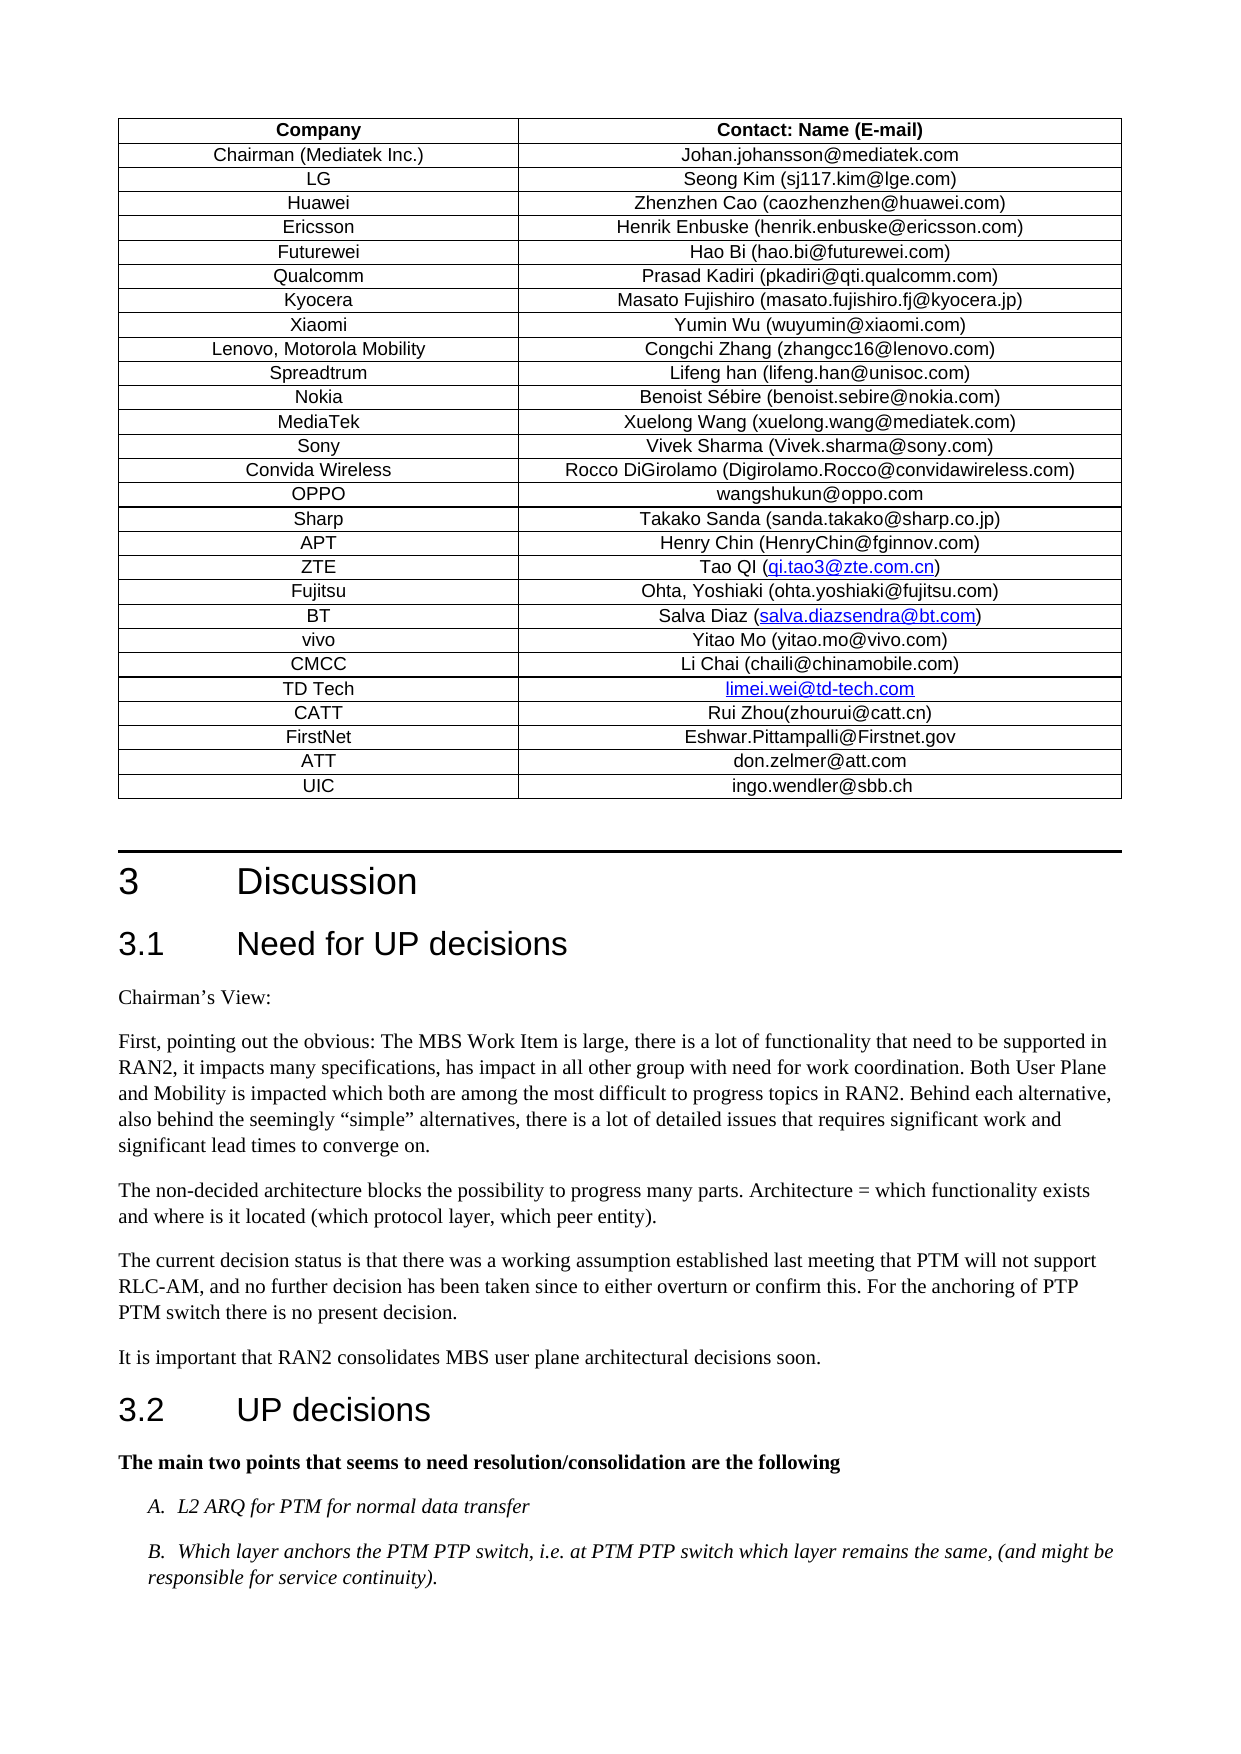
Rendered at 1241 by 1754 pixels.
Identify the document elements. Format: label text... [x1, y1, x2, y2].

table_cell Convida Wireless [119, 459, 518, 482]
table_cell TD Tech [119, 678, 518, 701]
text The main two points that seems to need resolution/consolidation are the following [118, 1450, 1122, 1474]
text Chairman’s View: [118, 984, 1122, 1009]
table_header Contact: Name (E-mail) [519, 119, 1121, 142]
table_cell wangshukun@oppo.com [519, 483, 1121, 506]
table_cell limei.wei@td-tech.com [519, 678, 1121, 701]
table_cell Spreadtrum [119, 362, 518, 385]
text It is important that RAN2 consolidates MBS user plane architectural decisions soon. [118, 1345, 1122, 1369]
table_cell APT [119, 532, 518, 555]
table_cell Johan.johansson@mediatek.com [519, 144, 1121, 167]
table_cell Eshwar.Pittampalli@Firstnet.gov [519, 726, 1121, 749]
table_cell Qualcomm [119, 265, 518, 288]
table_cell ATT [119, 750, 518, 773]
table_cell Masato Fujishiro (masato.fujishiro.fj@kyocera.jp) [519, 289, 1121, 312]
table_cell Henry Chin (HenryChin@fginnov.com) [519, 532, 1121, 555]
table_cell Lenovo, Motorola Mobility [119, 338, 518, 361]
table_cell Zhenzhen Cao (caozhenzhen@huawei.com) [519, 192, 1121, 215]
subtitle 3.1 Need for UP decisions [118, 924, 1122, 963]
table_cell Ericsson [119, 216, 518, 239]
table_cell Nokia [119, 386, 518, 409]
table_cell BT [119, 605, 518, 628]
text A. L2 ARQ for PTM for normal data transfer [148, 1494, 1122, 1518]
table_cell OPPO [119, 483, 518, 506]
table_cell LG [119, 168, 518, 191]
subtitle 3 Discussion [118, 853, 1122, 902]
table_cell Sharp [119, 508, 518, 531]
table_cell Xiaomi [119, 313, 518, 337]
table_cell Futurewei [119, 241, 518, 264]
table_cell Rui Zhou(zhourui@catt.cn) [519, 702, 1121, 725]
table_cell Prasad Kadiri (pkadiri@qti.qualcomm.com) [519, 265, 1121, 288]
table_cell Hao Bi (hao.bi@futurewei.com) [519, 241, 1121, 264]
table_cell don.zelmer@att.com [519, 750, 1121, 773]
subtitle 3.2 UP decisions [118, 1389, 1122, 1428]
table_cell Salva Diaz (salva.diazsendra@bt.com) [519, 605, 1121, 628]
table_cell Yitao Mo (yitao.mo@vivo.com) [519, 629, 1121, 652]
table_cell Rocco DiGirolamo (Digirolamo.Rocco@convidawireless.com) [519, 459, 1121, 482]
table_cell FirstNet [119, 726, 518, 749]
table_cell Kyocera [119, 289, 518, 312]
table_cell Ohta, Yoshiaki (ohta.yoshiaki@fujitsu.com) [519, 580, 1121, 603]
table_cell CMCC [119, 653, 518, 676]
text The current decision status is that there was a working assumption established last meeting that PTM will not support RLC-AM, and no further decision has been taken since to either overturn or confirm this. For the anchoring of PTP PTM switch there is no present decision. [118, 1248, 1122, 1324]
table_cell Vivek Sharma (Vivek.sharma@sony.com) [519, 435, 1121, 458]
table_cell Sony [119, 435, 518, 458]
table_cell CATT [119, 702, 518, 725]
table_cell Benoist Sébire (benoist.sebire@nokia.com) [519, 386, 1121, 409]
table_cell Fujitsu [119, 580, 518, 603]
table_cell UIC [119, 775, 518, 798]
table_cell Seong Kim (sj117.kim@lge.com) [519, 168, 1121, 191]
table_cell ingo.wendler@sbb.ch [519, 775, 1121, 798]
table_cell Xuelong Wang (xuelong.wang@mediatek.com) [519, 410, 1121, 434]
table_cell MediaTek [119, 410, 518, 434]
text The non-decided architecture blocks the possibility to progress many parts. Architecture = which functionality exists and where is it located (which protocol layer, which peer entity). [118, 1178, 1122, 1228]
table_cell Chairman (Mediatek Inc.) [119, 144, 518, 167]
table_cell Tao QI (qi.tao3@zte.com.cn) [519, 556, 1121, 579]
table_cell vivo [119, 629, 518, 652]
table_cell Li Chai (chaili@chinamobile.com) [519, 653, 1121, 676]
table_cell Lifeng han (lifeng.han@unisoc.com) [519, 362, 1121, 385]
table_cell Takako Sanda (sanda.takako@sharp.co.jp) [519, 508, 1121, 531]
table_cell Yumin Wu (wuyumin@xiaomi.com) [519, 313, 1121, 337]
table_cell Congchi Zhang (zhangcc16@lenovo.com) [519, 338, 1121, 361]
table_cell Henrik Enbuske (henrik.enbuske@ericsson.com) [519, 216, 1121, 239]
table_cell Huawei [119, 192, 518, 215]
table_header Company [119, 119, 518, 142]
table_cell ZTE [119, 556, 518, 579]
text B. Which layer anchors the PTM PTP switch, i.e. at PTM PTP switch which layer remains the same, (and might be responsible for service continuity). [148, 1539, 1122, 1589]
text First, pointing out the obvious: The MBS Work Item is large, there is a lot of functionality that need to be supported in RAN2, it impacts many specifications, has impact in all other group with need for work coordination. Both User Plane and Mobility is impacted which both are among the most difficult to progress topics in RAN2. Behind each alternative, also behind the seemingly “simple” alternatives, there is a lot of detailed issues that requires significant work and significant lead times to converge on. [118, 1029, 1122, 1157]
